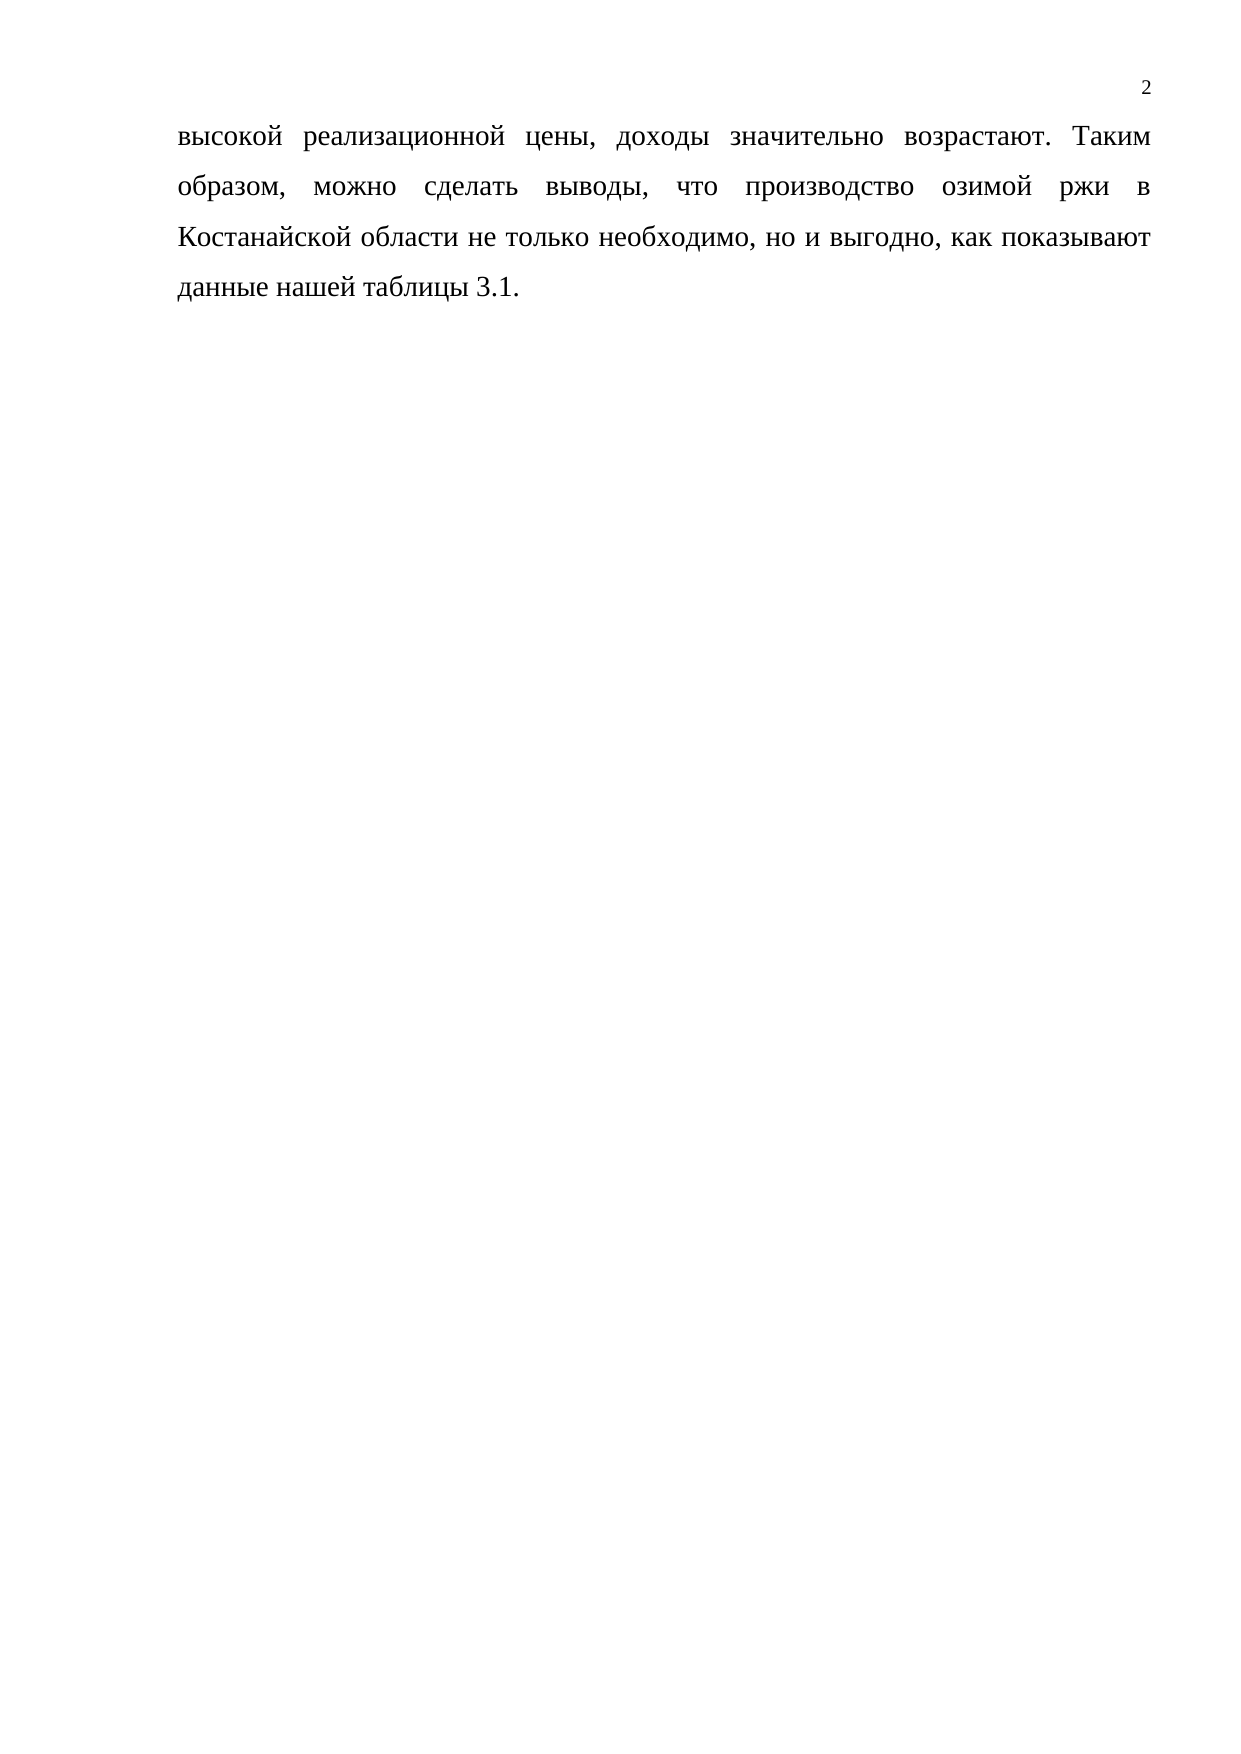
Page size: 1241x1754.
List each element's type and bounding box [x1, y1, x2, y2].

text [177, 118, 1152, 303]
